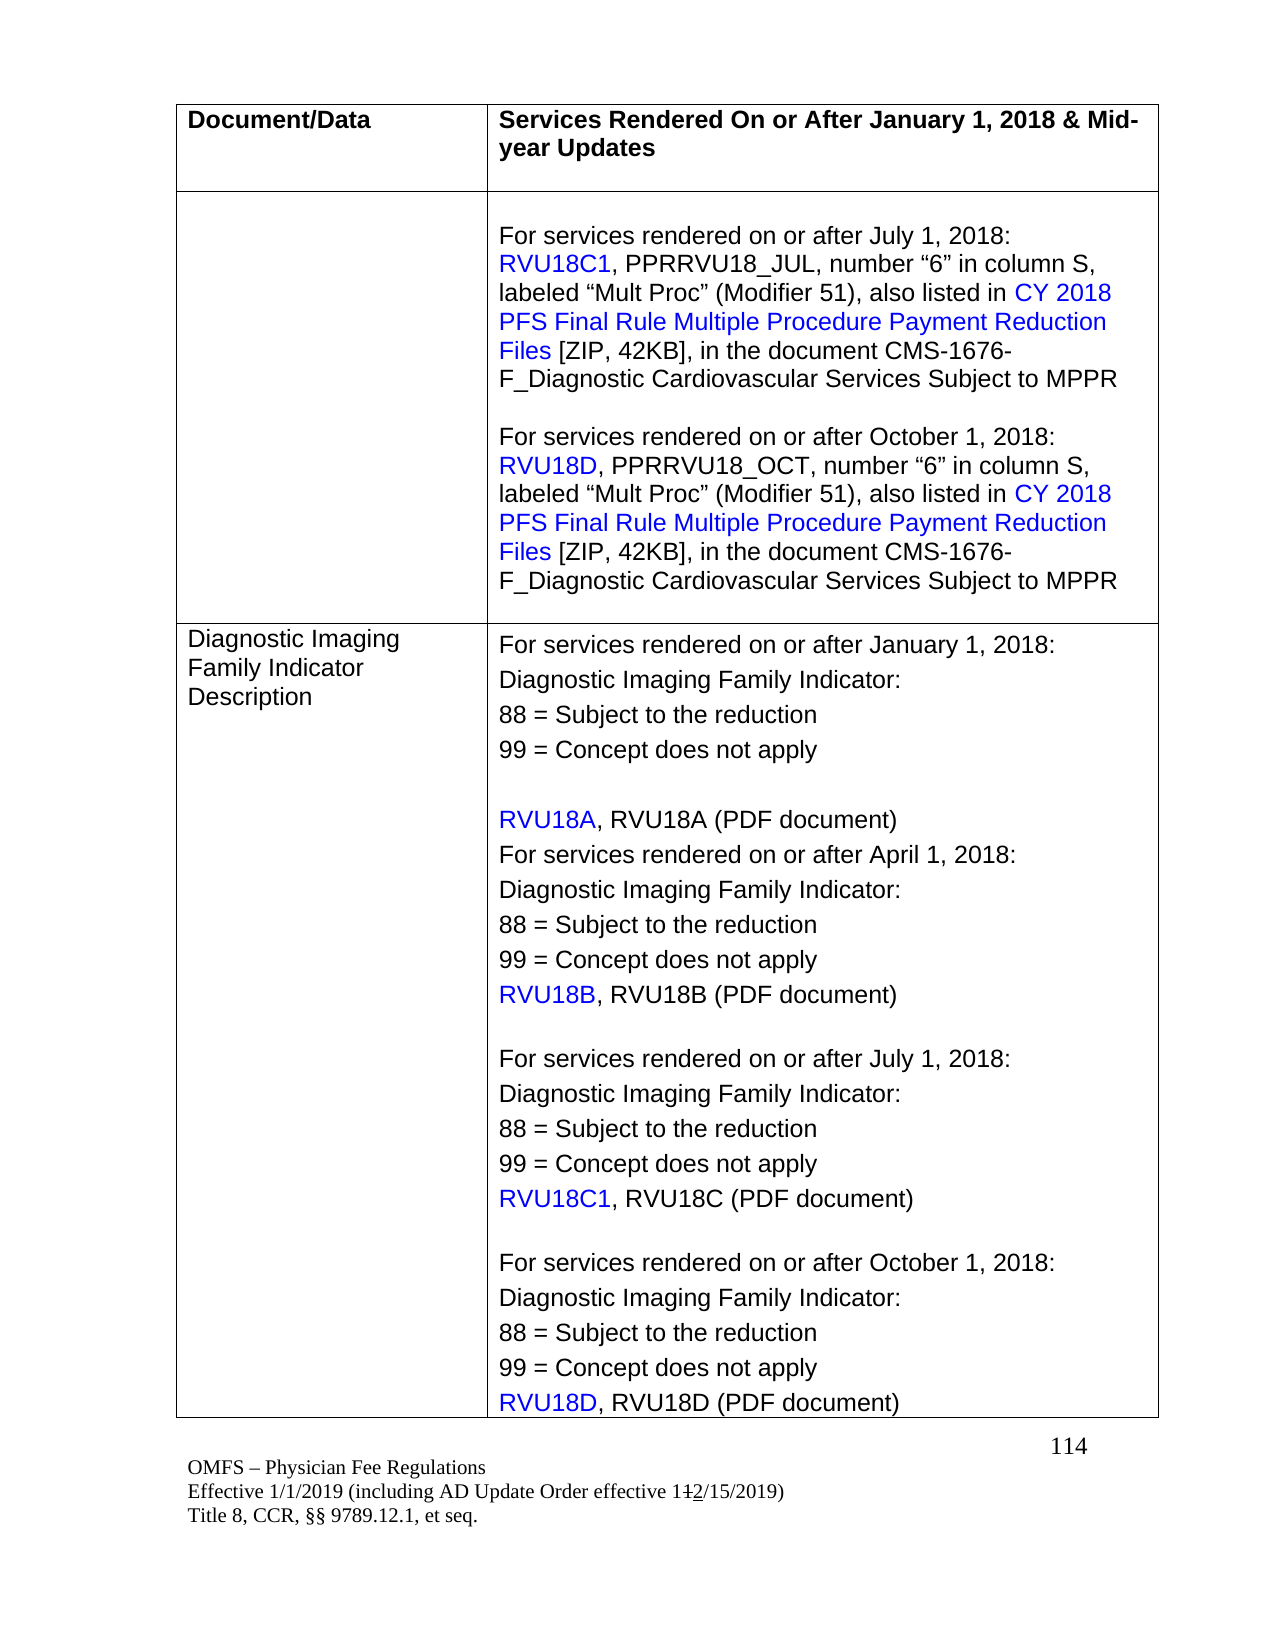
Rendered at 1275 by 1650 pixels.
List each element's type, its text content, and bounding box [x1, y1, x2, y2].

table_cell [488, 192, 1158, 623]
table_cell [488, 624, 1158, 1417]
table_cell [177, 624, 487, 1417]
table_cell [177, 192, 487, 623]
table_header Services Rendered On or After January 1, 2018 & Mid-year Updates [488, 105, 1158, 191]
table_header Document/Data [177, 105, 487, 191]
